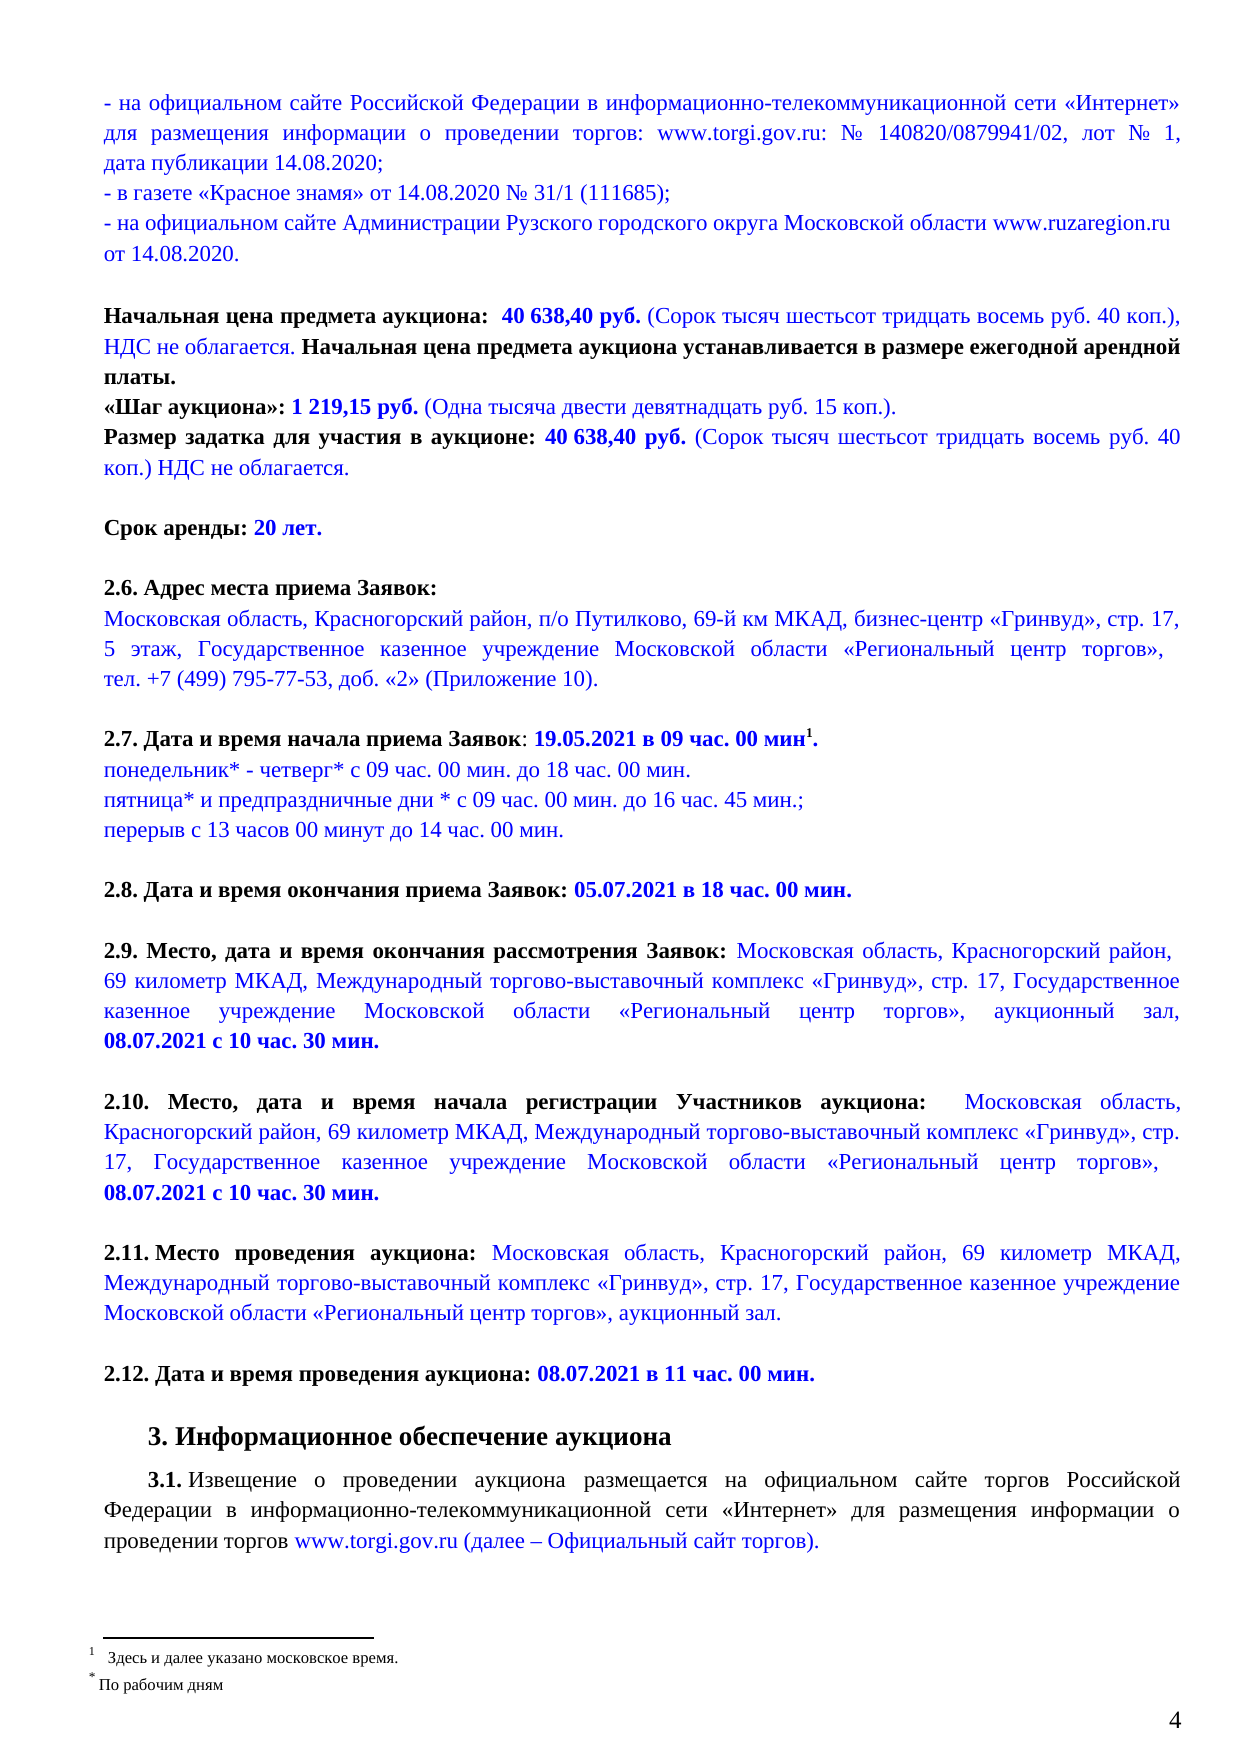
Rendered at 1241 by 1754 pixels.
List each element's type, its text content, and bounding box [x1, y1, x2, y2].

text 2.12. Дата и время проведения аукциона: 08.07.2021 в 11 час. 00 мин. [103, 1360, 1181, 1386]
text Начальная цена предмета аукциона: 40 638,40 руб. (Сорок тысяч шестьсот тридцать восемь руб. 40 коп.), НДС не облагается. Начальная цена предмета аукциона устанавливается в размере ежегодной арендной платы. [103, 302, 1181, 389]
text Московская область, Красногорский район, п/о Путилково, 69-й км МКАД, бизнес-центр «Гринвуд», стр. 17, 5 этаж, Государственное казенное учреждение Московской области «Региональный центр торгов», тел. +7 (499) 795-77-53, доб. «2» (Приложение 10). [103, 604, 1181, 691]
text от 14.08.2020. [103, 240, 1181, 266]
text 2.6. Адрес места приема Заявок: [103, 574, 1181, 601]
text 2.8. Дата и время окончания приема Заявок: 05.07.2021 в 18 час. 00 мин. [103, 876, 1181, 903]
text 2.11. Место проведения аукциона: Московская область, Красногорский район, 69 километр МКАД, Международный торгово-выставочный комплекс «Гринвуд», стр. 17, Государственное казенное учреждение Московской области «Региональный центр торгов», аукционный зал. [103, 1239, 1181, 1326]
text - в газете «Красное знамя» от 14.08.2020 № 31/1 (111685); [103, 179, 1181, 206]
text - на официальном сайте Российской Федерации в информационно-телекоммуникационной сети «Интернет» для размещения информации о проведении торгов: www.torgi.gov.ru: № 140820/0879941/02, лот № 1, дата публикации 14.08.2020; [103, 89, 1181, 175]
subtitle 3. Информационное обеспечение аукциона [148, 1420, 1181, 1451]
text 2.10. Место, дата и время начала регистрации Участников аукциона: Московская область, Красногорский район, 69 километр МКАД, Международный торгово-выставочный комплекс «Гринвуд», стр. 17, Государственное казенное учреждение Московской области «Региональный центр торгов», 08.07.2021 с 10 час. 30 мин. [103, 1088, 1181, 1205]
text - на официальном сайте Администрации Рузского городского округа Московской области www.ruzaregion.ru [103, 209, 1181, 236]
text 2.9. Место, дата и время окончания рассмотрения Заявок: Московская область, Красногорский район, 69 километр МКАД, Международный торгово-выставочный комплекс «Гринвуд», стр. 17, Государственное казенное учреждение Московской области «Региональный центр торгов», аукционный зал, 08.07.2021 с 10 час. 30 мин. [103, 937, 1181, 1054]
text пятница* и предпраздничные дни * с 09 час. 00 мин. до 16 час. 45 мин.; [103, 786, 1181, 812]
text «Шаг аукциона»: 1 219,15 руб. (Одна тысяча двести девятнадцать руб. 15 коп.). [103, 393, 1181, 419]
text Срок аренды: 20 лет. [103, 514, 1181, 540]
text 3.1. Извещение о проведении аукциона размещается на официальном сайте торгов Российской Федерации в информационно-телекоммуникационной сети «Интернет» для размещения информации о проведении торгов www.torgi.gov.ru (далее – Официальный сайт торгов). [103, 1466, 1181, 1553]
text Размер задатка для участия в аукционе: 40 638,40 руб. (Сорок тысяч шестьсот тридцать восемь руб. 40 коп.) НДС не облагается. [103, 423, 1181, 480]
text перерыв с 13 часов 00 минут до 14 час. 00 мин. [103, 816, 1181, 842]
text понедельник* - четверг* с 09 час. 00 мин. до 18 час. 00 мин. [103, 756, 1181, 782]
text 2.7. Дата и время начала приема Заявок: 19.05.2021 в 09 час. 00 мин. [103, 725, 1181, 752]
